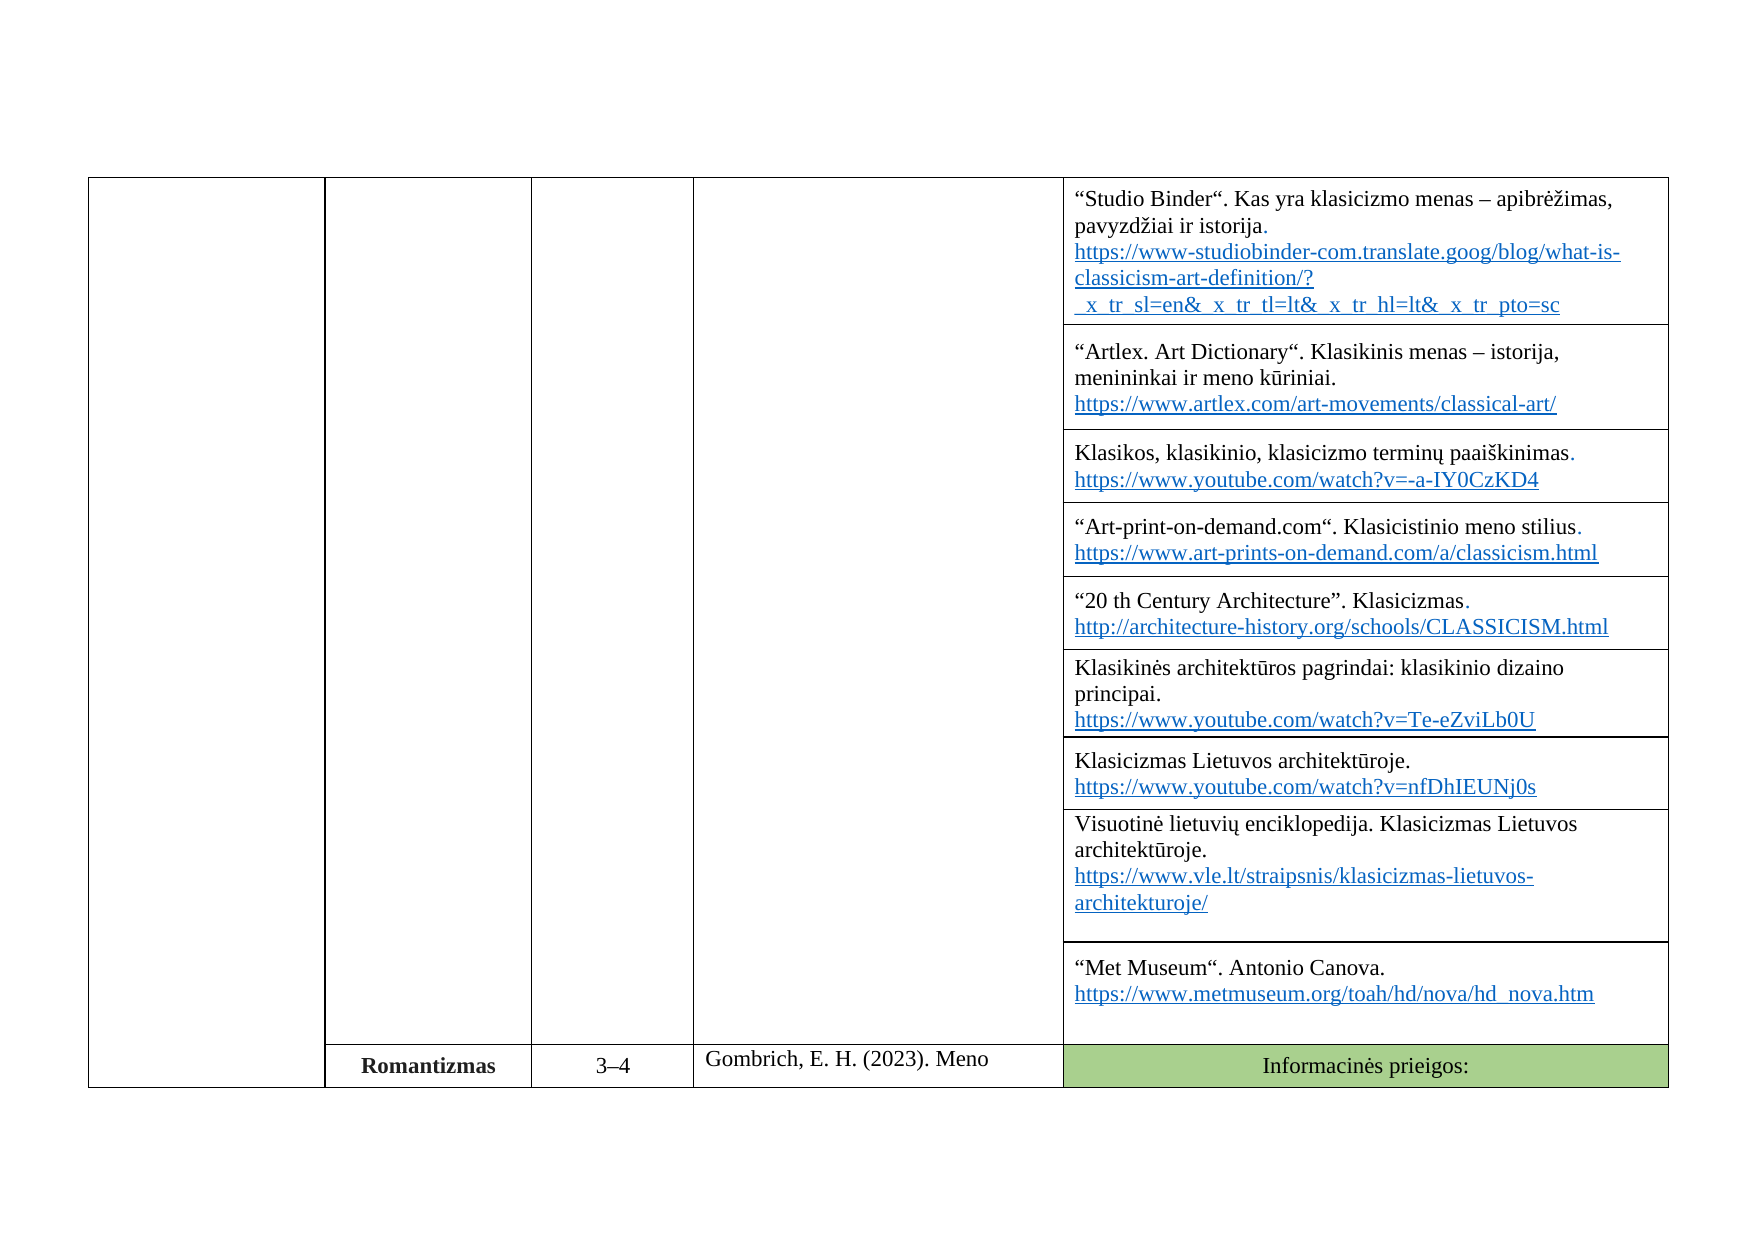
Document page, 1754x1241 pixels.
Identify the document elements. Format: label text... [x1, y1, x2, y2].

table_cell Romantizmas [326, 1045, 531, 1087]
table_cell “20 th Century Architecture”. Klasicizmas. http://architecture-history.org/schools/CLASSICISM.html [1064, 577, 1668, 649]
table_cell Visuotinė lietuvių enciklopedija. Klasicizmas Lietuvos architektūroje. https://www.vle.lt/straipsnis/klasicizmas-lietuvos-architekturoje/ [1064, 810, 1668, 941]
table_cell Klasicizmas Lietuvos architektūroje. https://www.youtube.com/watch?v=nfDhIEUNj0s [1064, 738, 1668, 809]
table_cell “Met Museum“. Antonio Canova. https://www.metmuseum.org/toah/hd/nova/hd_nova.htm [1064, 943, 1668, 1044]
table_cell 3–4 [532, 1045, 693, 1087]
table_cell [694, 1045, 1063, 1087]
table_cell Klasikinės architektūros pagrindai: klasikinio dizaino principai. https://www.youtube.com/watch?v=Te-eZviLb0U [1064, 650, 1668, 736]
table_cell “Studio Binder“. Kas yra klasicizmo menas – apibrėžimas, pavyzdžiai ir istorija. https://www-studiobinder-com.translate.goog/blog/what-is-classicism-art-definition/?_x_tr_sl=en&_x_tr_tl=lt&_x_tr_hl=lt&_x_tr_pto=sc [1064, 178, 1668, 324]
table_cell Klasikos, klasikinio, klasicizmo terminų paaiškinimas. https://www.youtube.com/watch?v=-a-IY0CzKD4 [1064, 430, 1668, 502]
table_cell Informacinės prieigos: [1064, 1045, 1668, 1087]
table_cell “Art-print-on-demand.com“. Klasicistinio meno stilius. https://www.art-prints-on-demand.com/a/classicism.html [1064, 503, 1668, 576]
table_cell “Artlex. Art Dictionary“. Klasikinis menas – istorija, menininkai ir meno kūriniai. https://www.artlex.com/art-movements/classical-art/ [1064, 325, 1668, 429]
